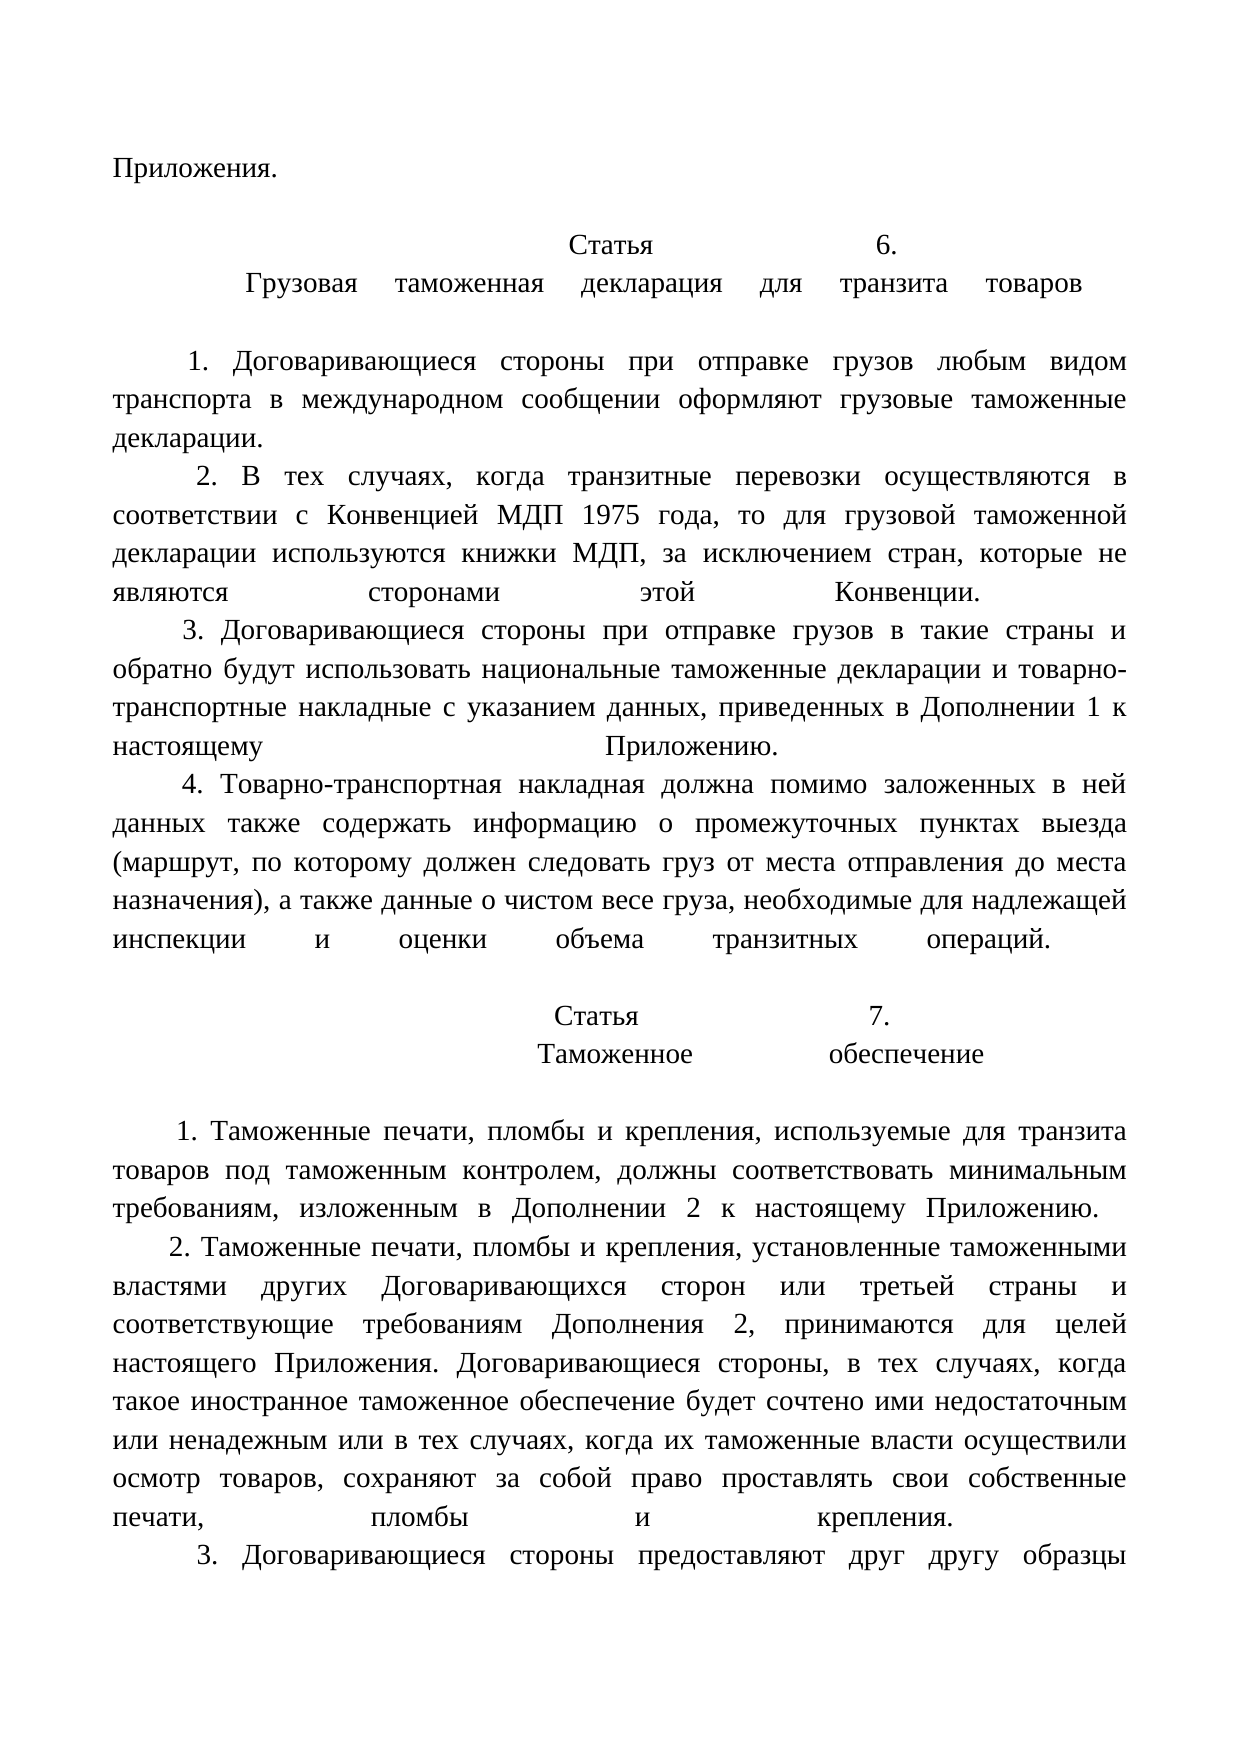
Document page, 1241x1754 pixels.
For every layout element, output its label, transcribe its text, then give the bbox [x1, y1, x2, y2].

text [112, 1113, 1128, 1571]
text Статья 6. Грузовая таможенная декларация для транзита товаров [112, 227, 1128, 338]
text Статья 7. Таможенное обеспечение [112, 998, 1128, 1108]
text 1. Договаривающиеся стороны при отправке грузов любым видом транспорта в международном сообщении оформляют грузовые таможенные декларации. 2. В тех случаях, когда транзитные перевозки осуществляются в соответствии с Конвенцией МДП 1975 года, то для грузовой таможенной декларации используются книжки МДП, за исключением стран, которые не являются сторонами этой Конвенции. 3. Договаривающиеся стороны при отправке грузов в такие страны и обратно будут использовать национальные таможенные декларации и товарно-транспортные накладные с указанием данных, приведенных в Дополнении 1 к настоящему Приложению. 4. Товарно-транспортная накладная должна помимо заложенных в ней данных также содержать информацию о промежуточных пунктах выезда (маршрут, по которому должен следовать груз от места отправления до места назначения), а также данные о чистом весе груза, необходимые для надлежащей инспекции и оценки объема транзитных операций. [112, 343, 1128, 993]
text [112, 150, 1128, 222]
